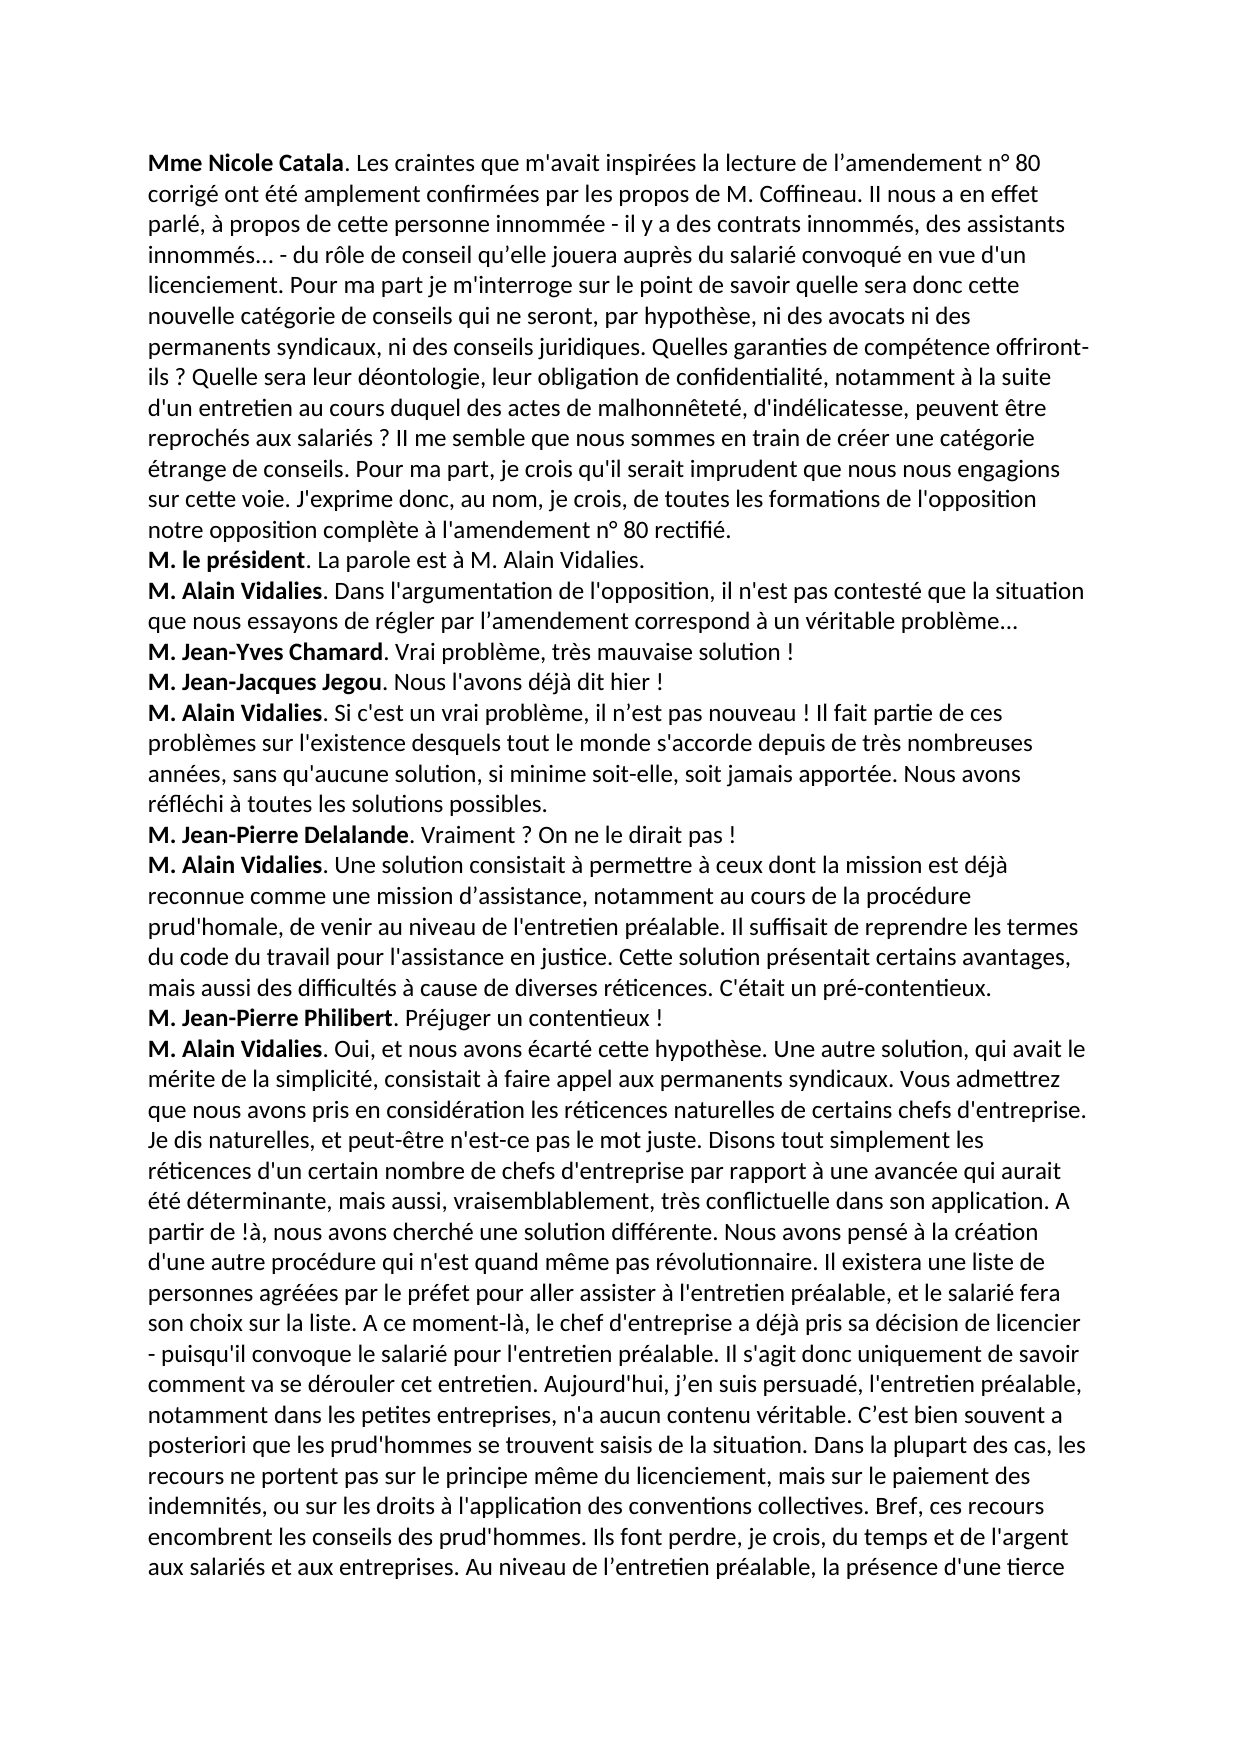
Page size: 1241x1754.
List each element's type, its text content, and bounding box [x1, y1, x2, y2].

text M. le président. La parole est à M. Alain Vidalies. [148, 544, 1093, 575]
text M. Alain Vidalies. Si c'est un vrai problème, il n’est pas nouveau ! Il fait partie de ces problèmes sur l'existence desquels tout le monde s'accorde depuis de très nombreuses années, sans qu'aucune solution, si minime soit-elle, soit jamais apportée. Nous avons réfléchi à toutes les solutions possibles. [148, 697, 1093, 819]
text M. Alain Vidalies. Une solution consistait à permettre à ceux dont la mission est déjà reconnue comme une mission d’assistance, notamment au cours de la procédure prud'homale, de venir au niveau de l'entretien préalable. Il suffisait de reprendre les termes du code du travail pour l'assistance en justice. Cette solution présentait certains avantages, mais aussi des difficultés à cause de diverses réticences. C'était un pré-contentieux. [148, 849, 1093, 1002]
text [148, 1033, 1093, 1582]
text M. Alain Vidalies. Dans l'argumentation de l'opposition, il n'est pas contesté que la situation que nous essayons de régler par l’amendement correspond à un véritable problème... [148, 575, 1093, 636]
text M. Jean-Pierre Philibert. Préjuger un contentieux ! [148, 1002, 1093, 1033]
text M. Jean-Yves Chamard. Vrai problème, très mauvaise solution ! [148, 636, 1093, 666]
text M. Jean-Pierre Delalande. Vraiment ? On ne le dirait pas ! [148, 819, 1093, 849]
text M. Jean-Jacques Jegou. Nous l'avons déjà dit hier ! [148, 666, 1093, 697]
text Mme Nicole Catala. Les craintes que m'avait inspirées la lecture de l’amendement n° 80 corrigé ont été amplement confirmées par les propos de M. Coffineau. II nous a en effet parlé, à propos de cette personne innommée - il y a des contrats innommés, des assistants innommés... - du rôle de conseil qu’elle jouera auprès du salarié convoqué en vue d'un licenciement. Pour ma part je m'interroge sur le point de savoir quelle sera donc cette nouvelle catégorie de conseils qui ne seront, par hypothèse, ni des avocats ni des permanents syndicaux, ni des conseils juridiques. Quelles garanties de compétence offriront-ils ? Quelle sera leur déontologie, leur obligation de confidentialité, notamment à la suite d'un entretien au cours duquel des actes de malhonnêteté, d'indélicatesse, peuvent être reprochés aux salariés ? II me semble que nous sommes en train de créer une catégorie étrange de conseils. Pour ma part, je crois qu'il serait imprudent que nous nous engagions sur cette voie. J'exprime donc, au nom, je crois, de toutes les formations de l'opposition notre opposition complète à l'amendement n° 80 rectifié. [148, 148, 1093, 544]
